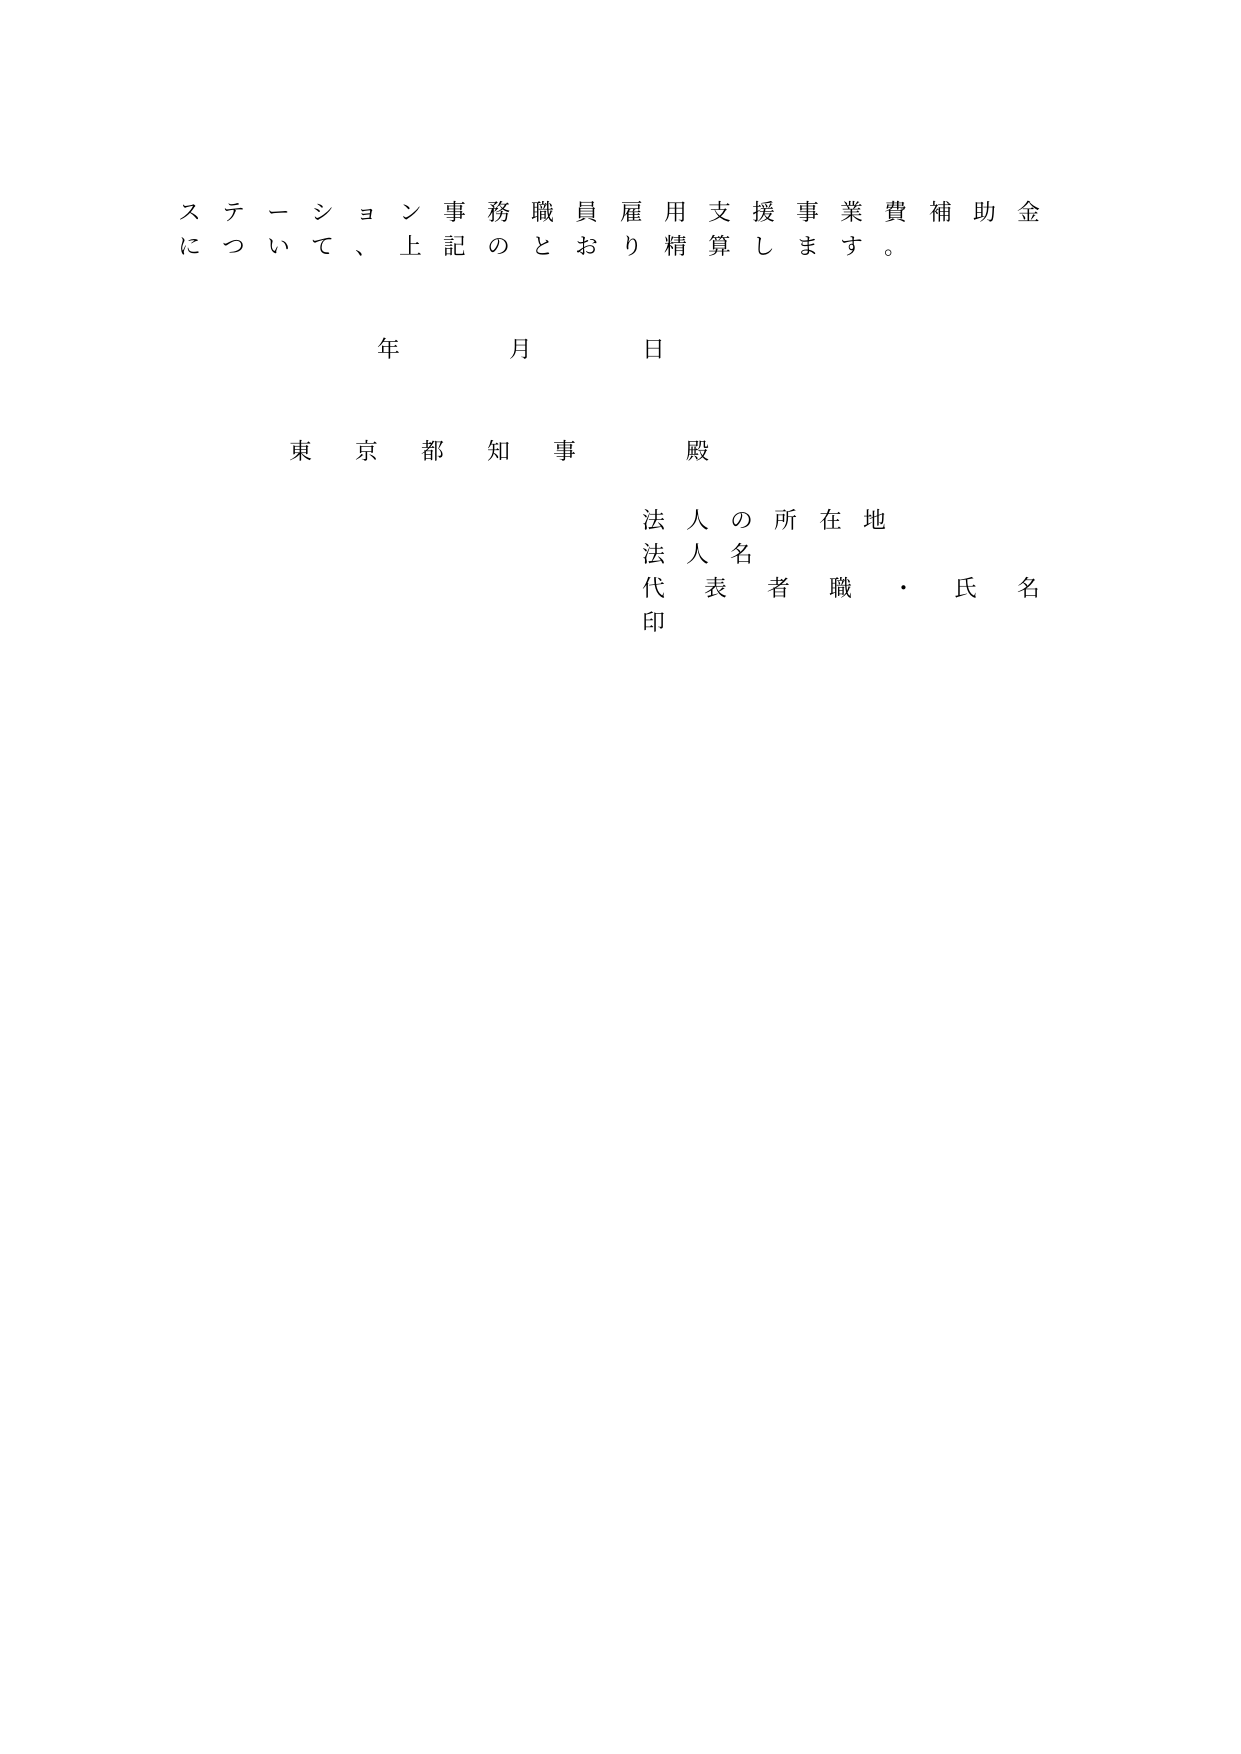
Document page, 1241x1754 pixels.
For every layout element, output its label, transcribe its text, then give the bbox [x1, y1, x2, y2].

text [178, 194, 1062, 262]
text 年 月 日 [178, 330, 1062, 364]
text 法人名 [621, 535, 1062, 569]
text 代表者職・氏名 印 [621, 569, 1062, 638]
text 東 京 都 知 事 殿 [178, 433, 1062, 467]
text 法人の所在地 [621, 501, 1062, 535]
